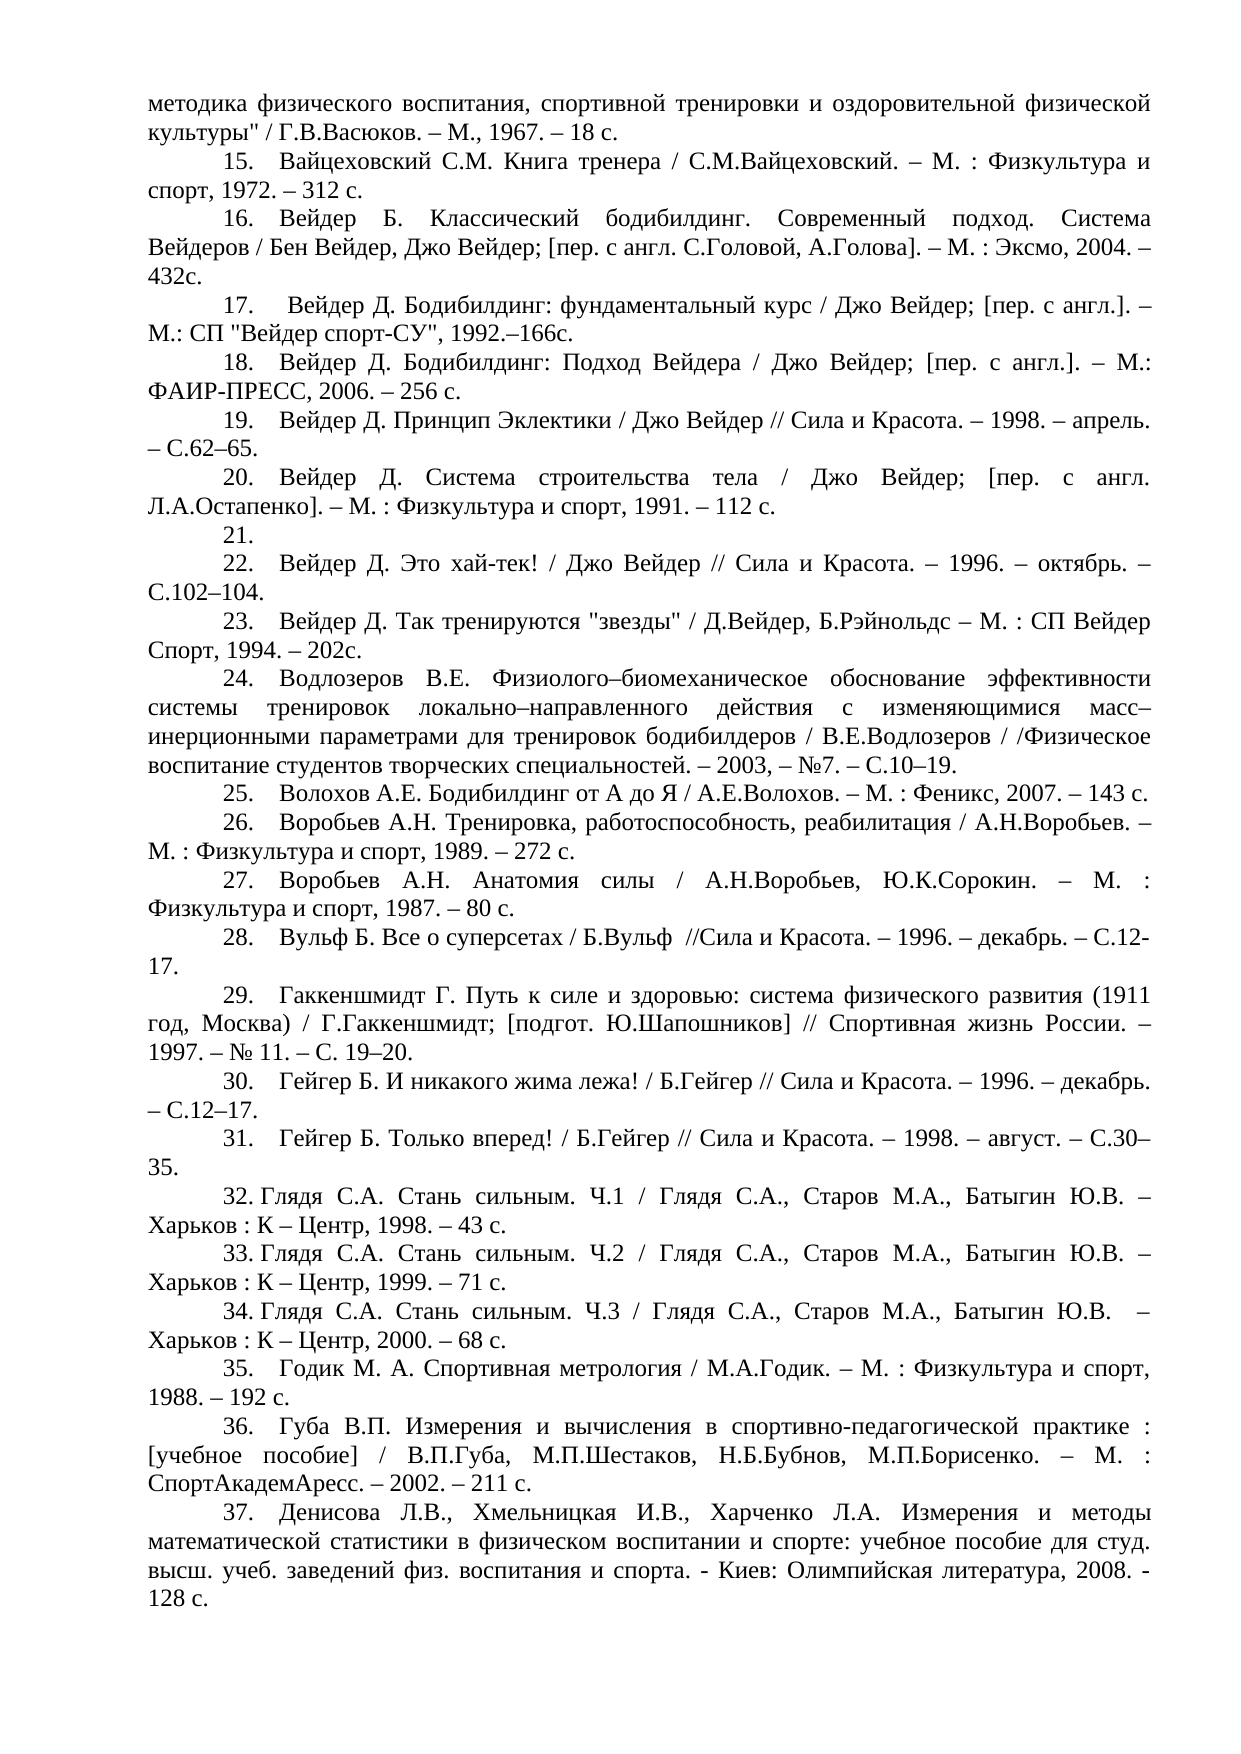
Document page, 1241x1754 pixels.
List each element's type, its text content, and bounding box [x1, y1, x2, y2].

list Вейдер Д. Так тренируются "звезды" / Д.Вейдер, Б.Рэйнольдс – М. : СП Вейдер Спорт, 1994. – 202с. [148, 606, 1152, 663]
list Вейдер Д. Принцип Эклектики / Джо Вейдер // Сила и Красота. – 1998. – апрель. – С.62–65. [148, 405, 1152, 462]
list Водлозеров В.Е. Физиолого–биомеханическое обоснование эффективности системы тренировок локально–направленного действия с изменяющимися масс–инерционными параметрами для тренировок бодибилдеров / В.Е.Водлозеров / /Физическое воспитание студентов творческих специальностей. – 2003, – №7. – С.10–19. [148, 663, 1152, 778]
list Вейдер Д. Система строительства тела / Джо Вейдер; [пер. с англ. Л.А.Остапенко]. – М. : Физкультура и спорт, 1991. – 112 с. [148, 462, 1152, 520]
list Глядя С.А. Стань сильным. Ч.3 / Глядя С.А., Старов М.А., Батыгин Ю.В. – Харьков : К – Центр, 2000. – 68 с. [148, 1296, 1152, 1353]
list Вейдер Д. Это хай-тек! / Джо Вейдер // Сила и Красота. – 1996. – октябрь. –С.102–104. [148, 548, 1152, 606]
list Воробьев А.Н. Тренировка, работоспособность, реабилитация / А.Н.Воробьев. – М. : Физкультура и спорт, 1989. – 272 с. [148, 807, 1152, 865]
list Денисова Л.В., Хмельницкая И.В., Харченко Л.А. Измерения и методы математической статистики в физическом воспитании и спорте: учебное пособие для студ. высш. учеб. заведений физ. воспитания и спорта. - Киев: Олимпийская литература, 2008. - 128 с. [148, 1497, 1152, 1612]
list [148, 88, 1152, 146]
list Волохов А.Е. Бодибилдинг от А до Я / А.Е.Волохов. – М. : Феникс, 2007. – 143 с. [148, 778, 1152, 807]
list Гейгер Б. Только вперед! / Б.Гейгер // Сила и Красота. – 1998. – август. – С.30–35. [148, 1123, 1152, 1181]
list Вайцеховский С.М. Книга тренера / С.М.Вайцеховский. – М. : Физкультура и спорт, 1972. – 312 с. [148, 146, 1152, 203]
list Вейдер Д. Бодибилдинг: фундаментальный курс / Джо Вейдер; [пер. с англ.]. – М.: СП "Вейдер спорт-СУ", 1992.–166с. [148, 290, 1152, 347]
list Годик М. А. Спортивная метрология / М.А.Годик. – М. : Физкультура и спорт, 1988. – 192 с. [148, 1353, 1152, 1411]
list Вейдер Б. Классический бодибилдинг. Современный подход. Система Вейдеров / Бен Вейдер, Джо Вейдер; [пер. с англ. С.Головой, А.Голова]. – М. : Эксмо, 2004. – 432с. [148, 203, 1152, 290]
list Губа В.П. Измерения и вычисления в спортивно-педагогической практике : [учебное пособие] / В.П.Губа, М.П.Шестаков, Н.Б.Бубнов, М.П.Борисенко. – М. : СпортАкадемАресс. – 2002. – 211 с. [148, 1411, 1152, 1497]
list Глядя С.А. Стань сильным. Ч.1 / Глядя С.А., Старов М.А., Батыгин Ю.В. – Харьков : К – Центр, 1998. – 43 с. [148, 1181, 1152, 1238]
list Воробьев А.Н. Анатомия силы / А.Н.Воробьев, Ю.К.Сорокин. – М. : Физкультура и спорт, 1987. – 80 с. [148, 865, 1152, 922]
list Глядя С.А. Стань сильным. Ч.2 / Глядя С.А., Старов М.А., Батыгин Ю.В. – Харьков : К – Центр, 1999. – 71 с. [148, 1238, 1152, 1296]
list Вейдер Д. Бодибилдинг: Подход Вейдера / Джо Вейдер; [пер. с англ.]. – М.: ФАИР-ПРЕСС, 2006. – 256 с. [148, 347, 1152, 405]
list Гаккеншмидт Г. Путь к силе и здоровью: система физического развития (1911 год, Москва) / Г.Гаккеншмидт; [подгот. Ю.Шапошников] // Спортивная жизнь России. – 1997. – № 11. – С. 19–20. [148, 980, 1152, 1066]
list Гейгер Б. И никакого жима лежа! / Б.Гейгер // Сила и Красота. – 1996. – декабрь. – С.12–17. [148, 1066, 1152, 1123]
list Вульф Б. Все о суперсетах / Б.Вульф //Сила и Красота. – 1996. – декабрь. – С.12-17. [148, 922, 1152, 980]
